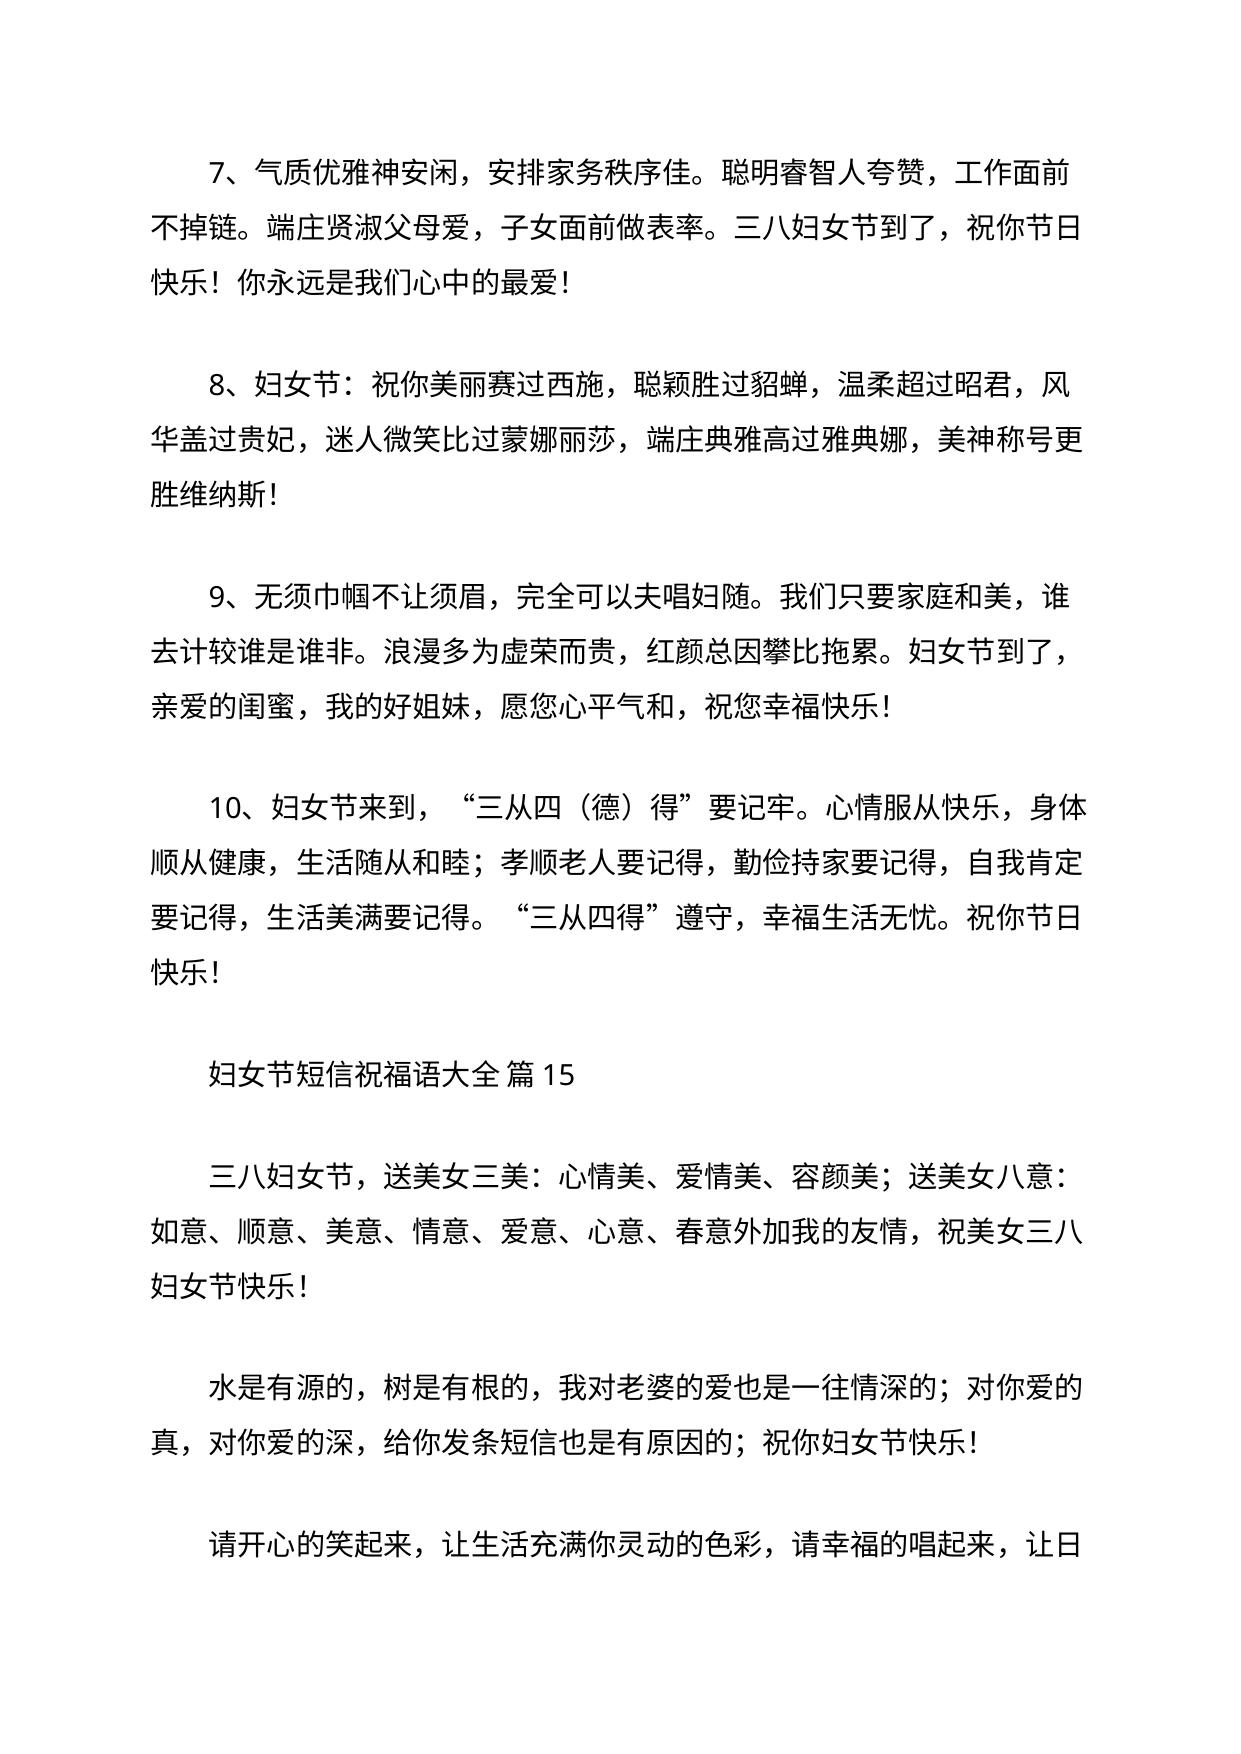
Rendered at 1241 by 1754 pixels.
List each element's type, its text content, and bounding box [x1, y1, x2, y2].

text 7、气质优雅神安闲，安排家务秩序佳。聪明睿智人夸赞，工作面前不掉链。端庄贤淑父母爱，子女面前做表率。三八妇女节到了，祝你节日快乐！你永远是我们心中的最爱！ [150, 150, 1090, 302]
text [150, 1522, 1090, 1564]
text 水是有源的，树是有根的，我对老婆的爱也是一往情深的；对你爱的真，对你爱的深，给你发条短信也是有原因的；祝你妇女节快乐！ [150, 1365, 1090, 1462]
text 9、无须巾帼不让须眉，完全可以夫唱妇随。我们只要家庭和美，谁去计较谁是谁非。浪漫多为虚荣而贵，红颜总因攀比拖累。妇女节到了，亲爱的闺蜜，我的好姐妹，愿您心平气和，祝您幸福快乐！ [150, 573, 1090, 726]
text 三八妇女节，送美女三美：心情美、爱情美、容颜美；送美女八意：如意、顺意、美意、情意、爱意、心意、春意外加我的友情，祝美女三八妇女节快乐！ [150, 1153, 1090, 1306]
text 8、妇女节：祝你美丽赛过西施，聪颖胜过貂蝉，温柔超过昭君，风华盖过贵妃，迷人微笑比过蒙娜丽莎，端庄典雅高过雅典娜，美神称号更胜维纳斯！ [150, 362, 1090, 514]
text 妇女节短信祝福语大全 篇15 [150, 1052, 1090, 1094]
text 10、妇女节来到，“三从四（德）得”要记牢。心情服从快乐，身体顺从健康，生活随从和睦；孝顺老人要记得，勤俭持家要记得，自我肯定要记得，生活美满要记得。“三从四得”遵守，幸福生活无忧。祝你节日快乐！ [150, 785, 1090, 992]
